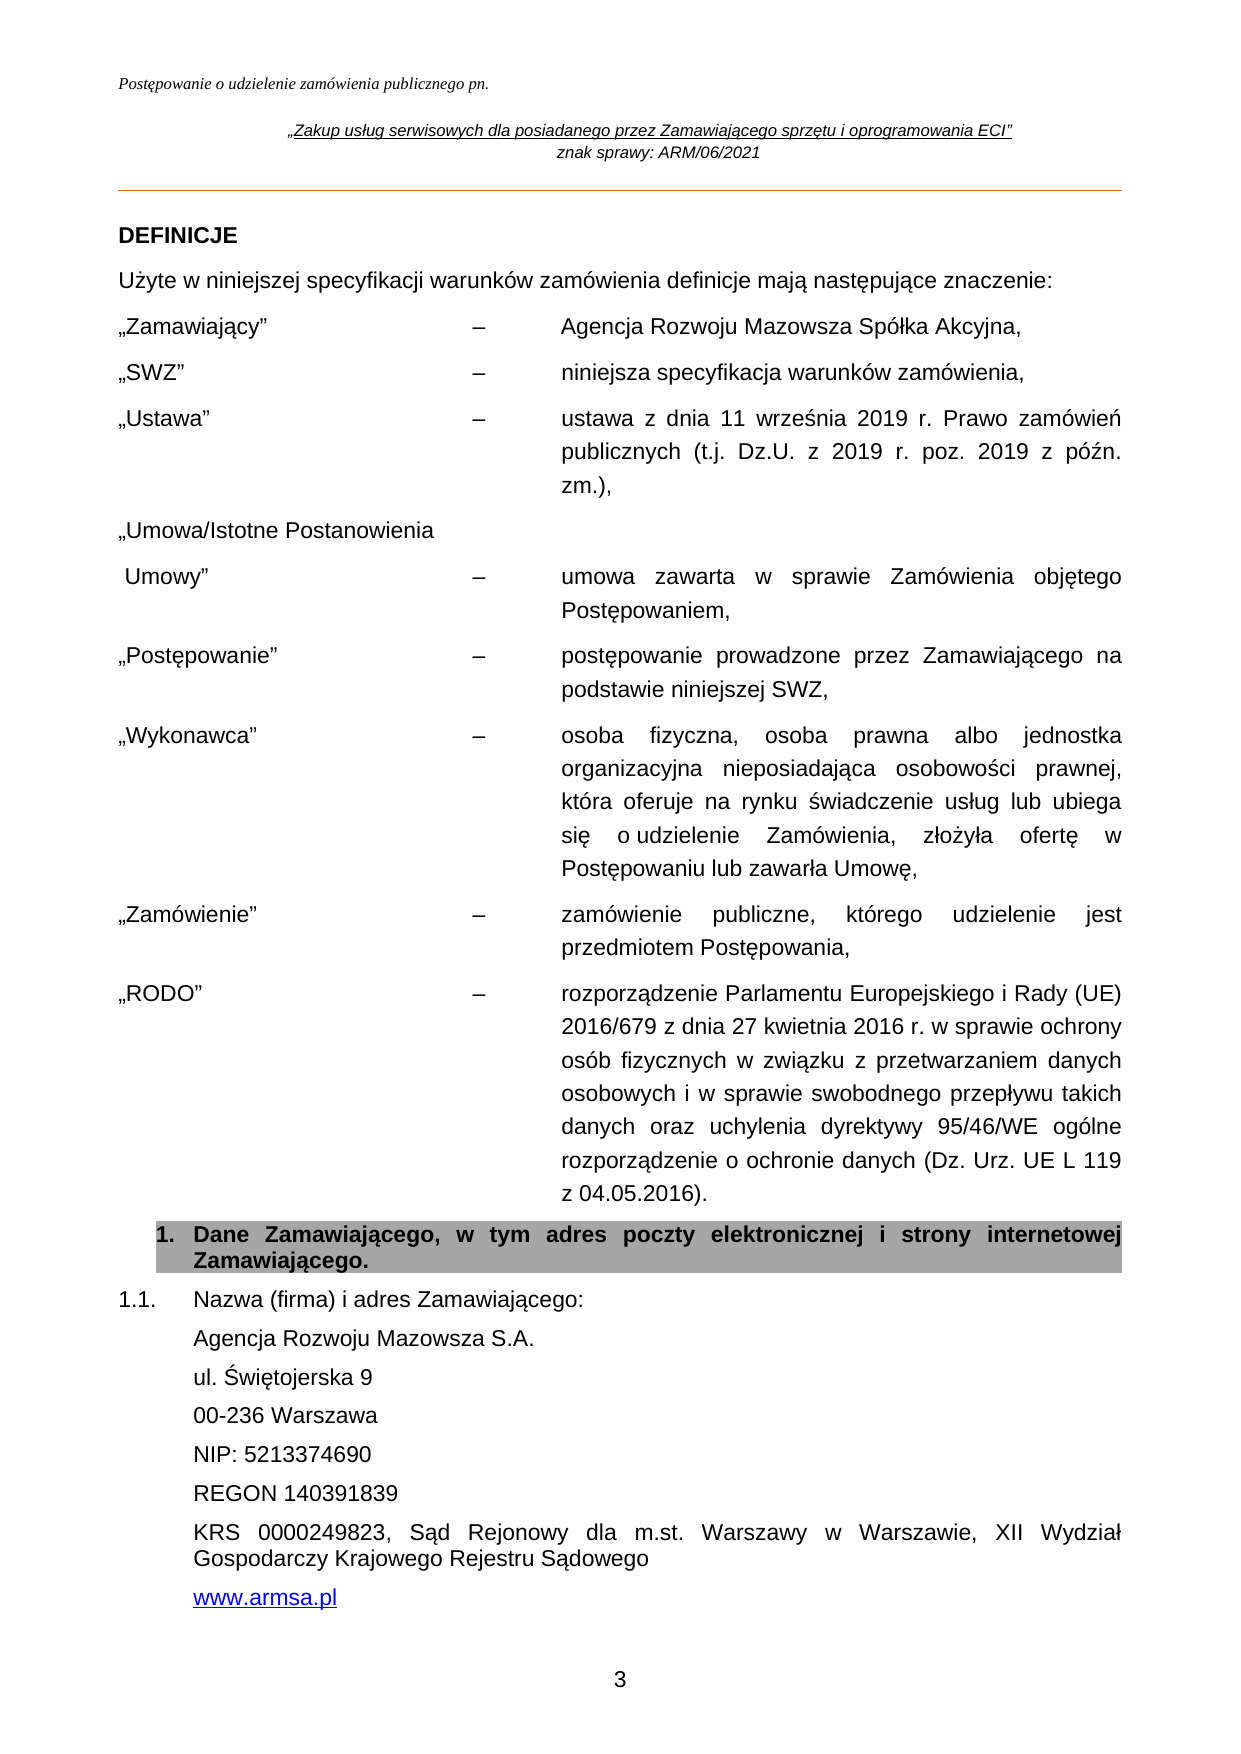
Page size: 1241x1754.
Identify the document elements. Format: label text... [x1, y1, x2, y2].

text Umowy” – umowa zawarta w sprawie Zamówienia objętego Postępowaniem, [118, 558, 1122, 625]
subtitle Dane Zamawiającego, w tym adres poczty elektronicznej i strony internetowej Zamawiającego. [156, 1221, 1122, 1273]
subtitle KRS 0000249823, Sąd Rejonowy dla m.st. Warszawy w Warszawie, XII Wydział Gospodarczy Krajowego Rejestru Sądowego [193, 1519, 1122, 1572]
text „Postępowanie” – postępowanie prowadzone przez Zamawiającego na podstawie niniejszej SWZ, [118, 637, 1122, 704]
text DEFINICJE [118, 216, 1122, 250]
text „RODO” – rozporządzenie Parlamentu Europejskiego i Rady (UE) 2016/679 z dnia 27 kwietnia 2016 r. w sprawie ochrony osób fizycznych w związku z przetwarzaniem danych osobowych i w sprawie swobodnego przepływu takich danych oraz uchylenia dyrektywy 95/46/WE ogólne rozporządzenie o ochronie danych (Dz. Urz. UE L 119 z 04.05.2016). [118, 975, 1122, 1208]
text „Zamawiający” – Agencja Rozwoju Mazowsza Spółka Akcyjna, [118, 308, 1122, 341]
text Użyte w niniejszej specyfikacji warunków zamówienia definicje mają następujące znaczenie: [118, 262, 1122, 296]
subtitle Agencja Rozwoju Mazowsza S.A. [193, 1325, 1122, 1351]
subtitle Nazwa (firma) i adres Zamawiającego: [118, 1286, 1122, 1312]
subtitle 00-236 Warszawa [193, 1402, 1122, 1429]
subtitle www.armsa.pl [193, 1584, 1122, 1611]
text „Zamówienie” – zamówienie publiczne, którego udzielenie jest przedmiotem Postępowania, [118, 896, 1122, 962]
text „Wykonawca” – osoba fizyczna, osoba prawna albo jednostka organizacyjna nieposiadająca osobowości prawnej, która oferuje na rynku świadczenie usług lub ubiega się o udzielenie Zamówienia, złożyła ofertę w Postępowaniu lub zawarła Umowę, [118, 716, 1122, 883]
subtitle REGON 140391839 [193, 1480, 1122, 1506]
text „SWZ” – niniejsza specyfikacja warunków zamówienia, [118, 354, 1122, 387]
text „Ustawa” – ustawa z dnia 11 września 2019 r. Prawo zamówień publicznych (t.j. Dz.U. z 2019 r. poz. 2019 z późn. zm.), [118, 400, 1122, 500]
text „Umowa/Istotne Postanowienia [118, 512, 1122, 546]
subtitle ul. Świętojerska 9 [193, 1363, 1122, 1390]
subtitle NIP: 5213374690 [193, 1441, 1122, 1468]
